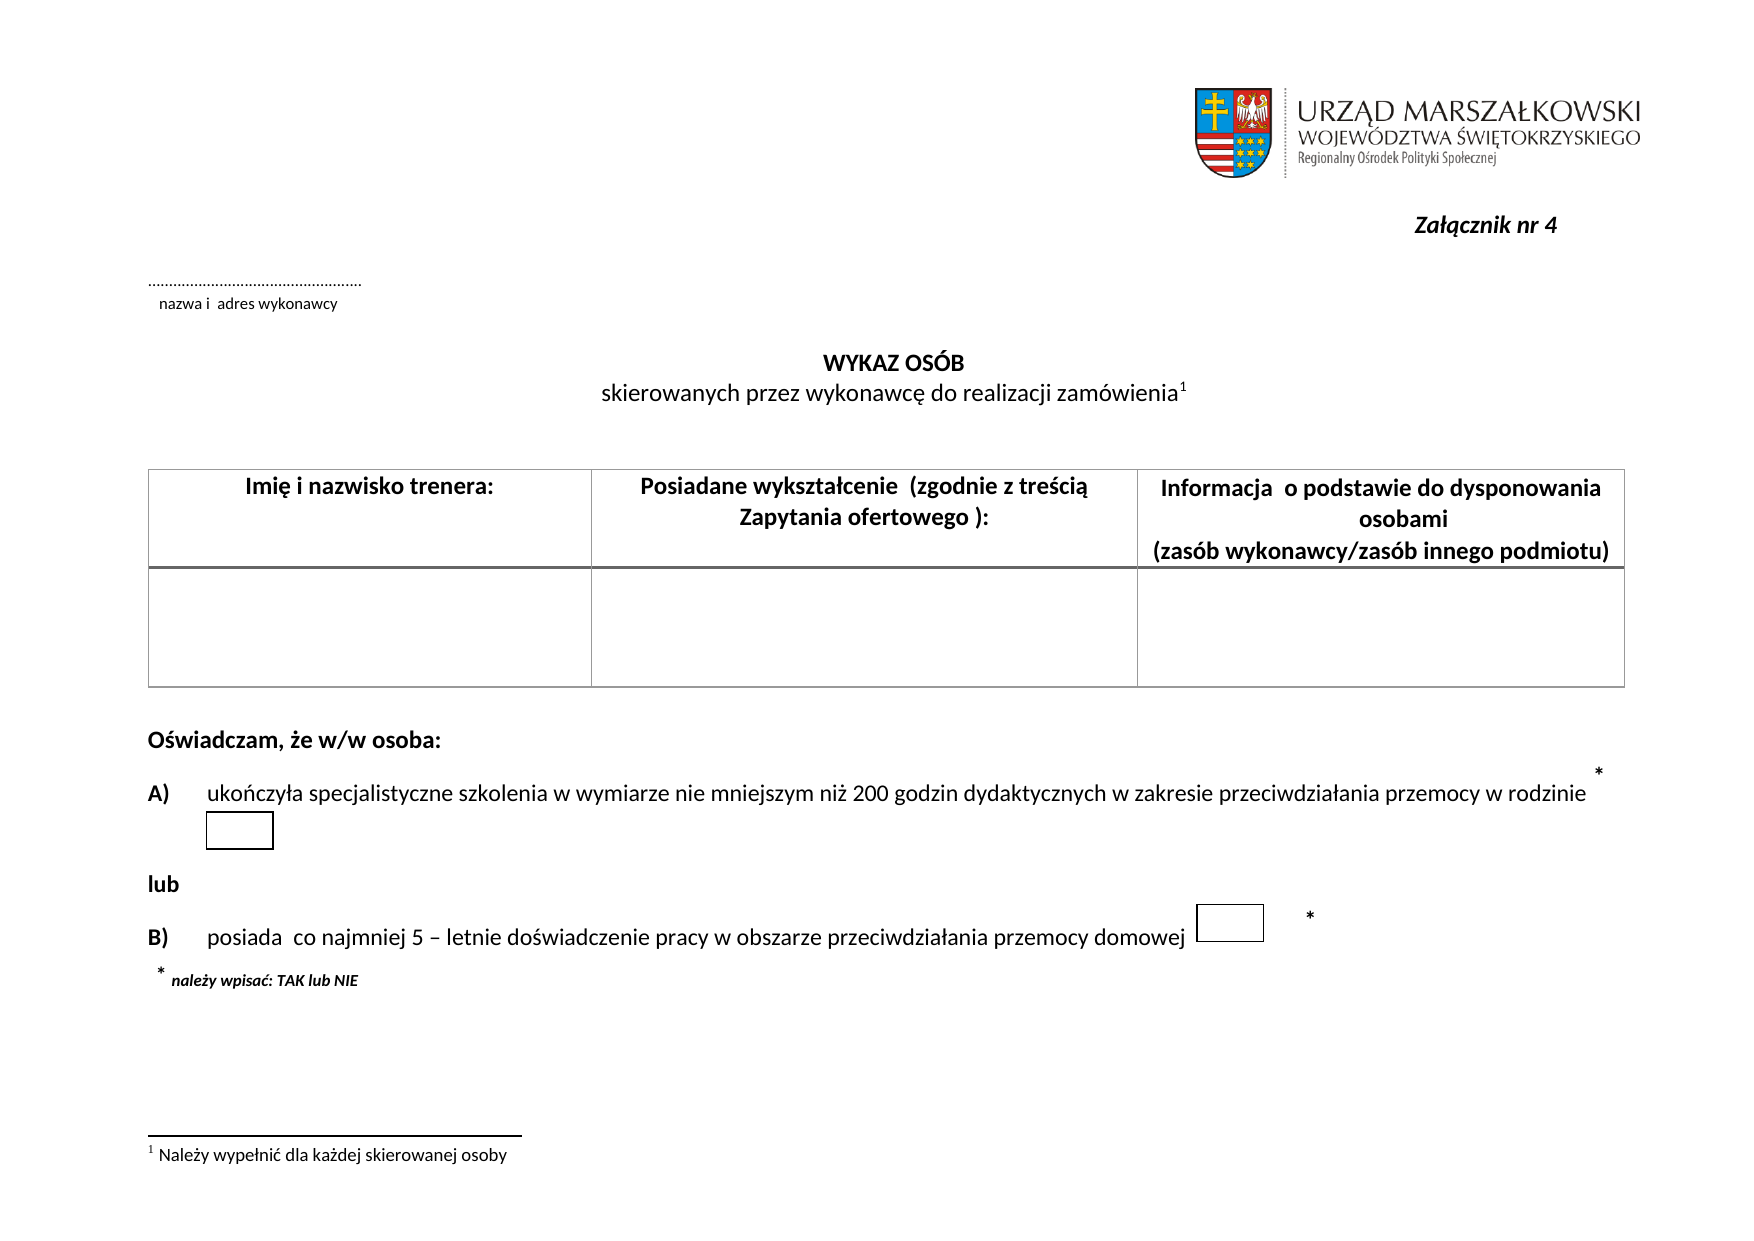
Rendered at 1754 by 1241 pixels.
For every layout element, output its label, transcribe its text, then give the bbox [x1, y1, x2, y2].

table_cell [592, 569, 1137, 686]
text skierowanych przez wykonawcę do realizacji zamówienia [148, 377, 1640, 408]
subtitle Załącznik nr 4 [148, 209, 1640, 270]
list ukończyła specjalistyczne szkolenia w wymiarze nie mniejszym niż 200 godzin dydaktycznych w zakresie przeciwdziałania przemocy w rodzinie * [148, 761, 1640, 863]
text nazwa i adres wykonawcy [148, 293, 1640, 313]
table_cell [1138, 569, 1624, 686]
text ................................................... [148, 270, 1640, 290]
picture [1195, 88, 1640, 178]
text WYKAZ OSÓB [148, 347, 1640, 377]
list * należy wpisać: TAK lub NIE [156, 962, 1640, 1008]
table_header Informacja o podstawie do dysponowania osobami (zasób wykonawcy/zasób innego podmiotu) [1138, 470, 1624, 566]
table_header Posiadane wykształcenie (zgodnie z treścią Zapytania ofertowego ): [592, 470, 1137, 566]
table_cell [149, 569, 591, 686]
list posiada co najmniej 5 – letnie doświadczenie pracy w obszarze przeciwdziałania przemocy domowej * [148, 904, 1640, 956]
table_header Imię i nazwisko trenera: [149, 470, 591, 566]
text lub [148, 869, 1640, 898]
text Oświadczam, że w/w osoba: [148, 724, 1640, 755]
